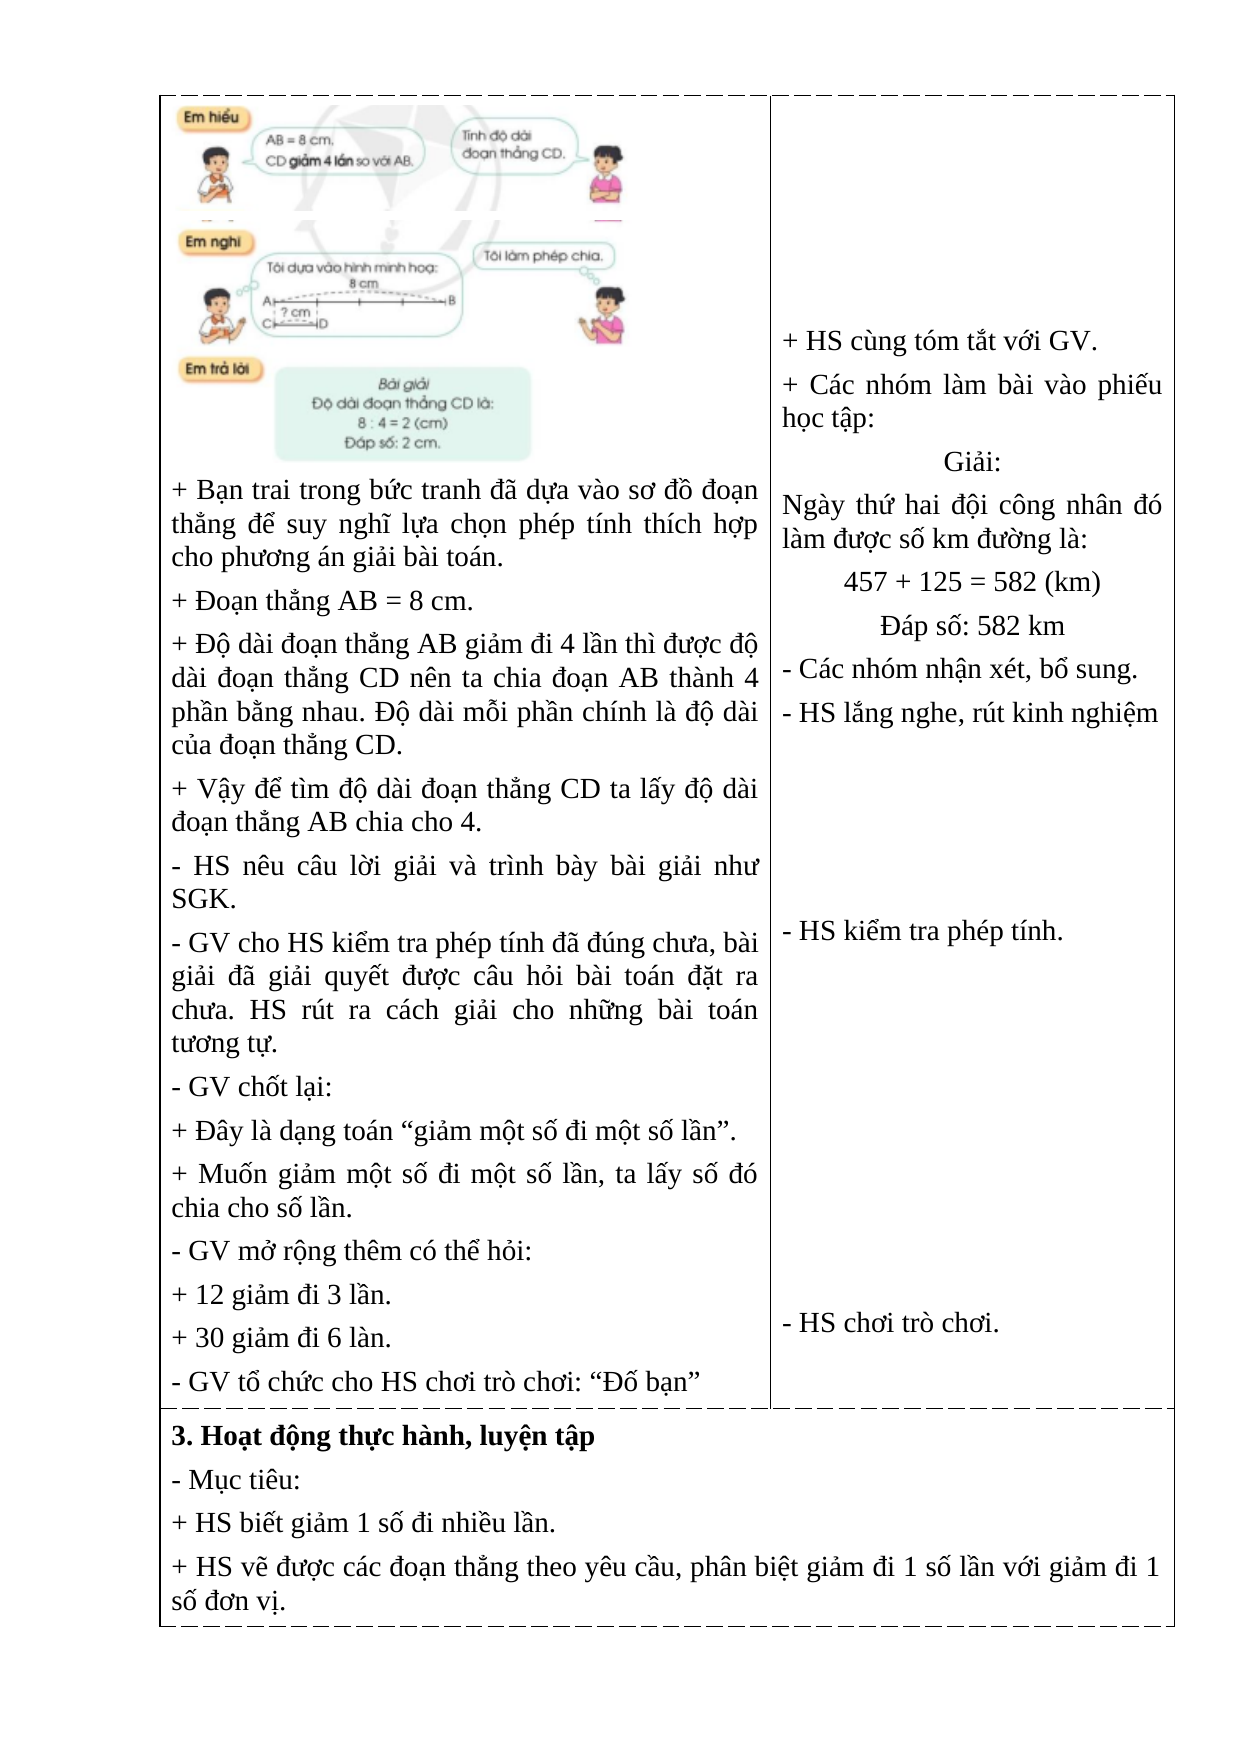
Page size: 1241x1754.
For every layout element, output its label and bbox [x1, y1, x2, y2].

picture [171, 105, 637, 211]
table_cell [771, 95, 1174, 1407]
table_cell [161, 95, 770, 1407]
table_cell [161, 1408, 1174, 1626]
picture [171, 220, 642, 463]
